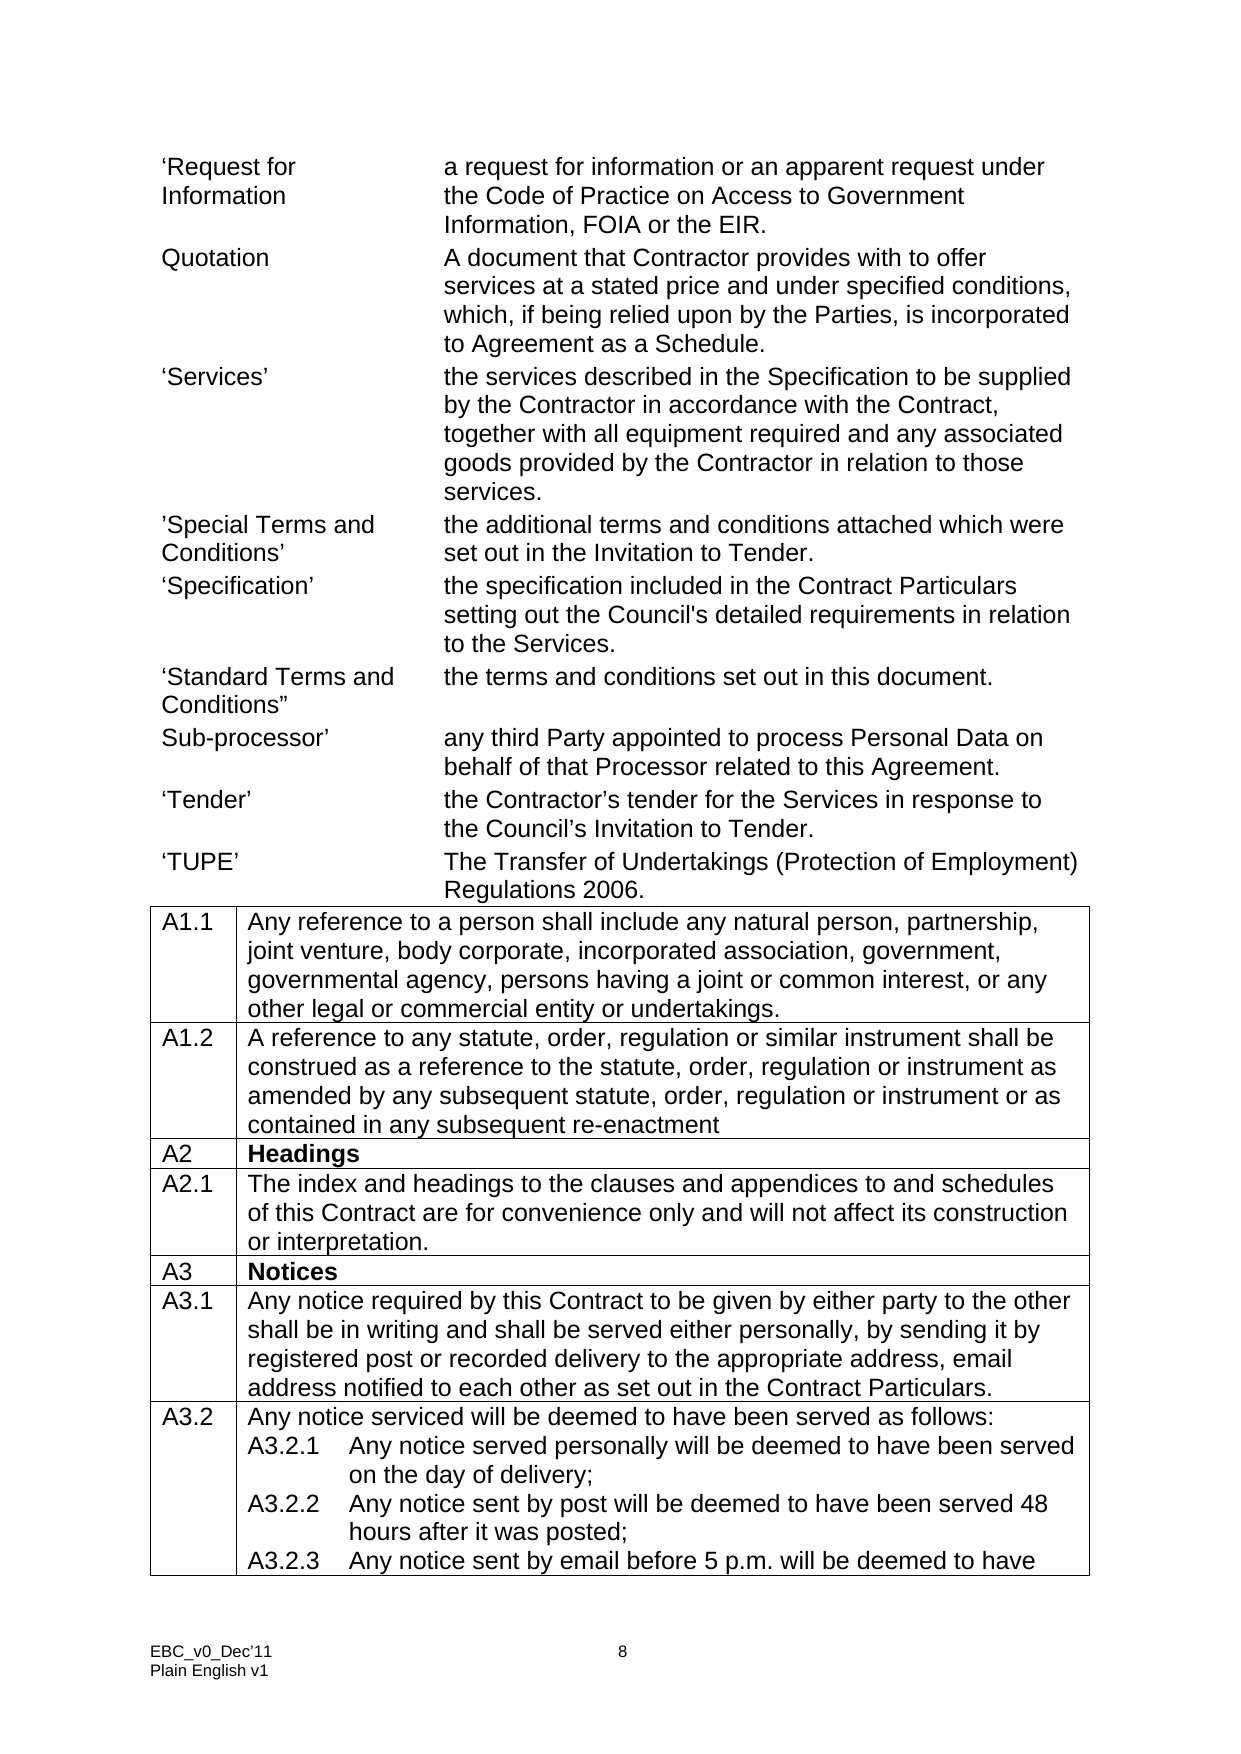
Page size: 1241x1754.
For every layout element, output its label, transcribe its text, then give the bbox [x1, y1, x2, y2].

table_cell Notices [237, 1256, 1089, 1285]
table_cell the additional terms and conditions attached which were set out in the Invitation to Tender. [433, 508, 1090, 569]
table_cell the Contractor’s tender for the Services in response to the Council’s Invitation to Tender. [433, 783, 1090, 844]
table_cell any third Party appointed to process Personal Data on behalf of that Processor related to this Agreement. [433, 721, 1090, 783]
table_cell A3 [151, 1256, 236, 1285]
table_cell A2.1 [151, 1169, 236, 1255]
table_cell ‘Standard Terms and Conditions” [150, 660, 432, 721]
table_cell Any notice required by this Contract to be given by either party to the other shall be in writing and shall be served either personally, by sending it by registered post or recorded delivery to the appropriate address, email address notified to each other as set out in the Contract Particulars. [237, 1286, 1089, 1401]
table_cell ’Special Terms and Conditions’ [150, 508, 432, 569]
table_cell A3.1 [151, 1286, 236, 1401]
table_cell Sub-processor’ [150, 721, 432, 783]
table_cell ‘Services’ [150, 360, 432, 507]
table_cell the specification included in the Contract Particulars setting out the Council's detailed requirements in relation to the Services. [433, 569, 1090, 659]
table_cell Quotation [150, 240, 432, 359]
table_cell A reference to any statute, order, regulation or similar instrument shall be construed as a reference to the statute, order, regulation or instrument as amended by any subsequent statute, order, regulation or instrument or as contained in any subsequent re-enactment [237, 1023, 1089, 1138]
table_cell ‘TUPE’ [150, 845, 432, 906]
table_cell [237, 1402, 1089, 1575]
table_cell The Transfer of Undertakings (Protection of Employment) Regulations 2006. [433, 845, 1090, 906]
table_cell Headings [237, 1139, 1089, 1168]
table_cell ‘Request for Information [150, 150, 432, 240]
table_cell A document that Contractor provides with to offer services at a stated price and under specified conditions, which, if being relied upon by the Parties, is incorporated to Agreement as a Schedule. [433, 240, 1090, 359]
table_header Any reference to a person shall include any natural person, partnership, joint venture, body corporate, incorporated association, government, governmental agency, persons having a joint or common interest, or any other legal or commercial entity or undertakings. [237, 907, 1089, 1022]
table_cell A2 [151, 1139, 236, 1168]
table_cell A3.2 [151, 1402, 236, 1575]
table_cell the terms and conditions set out in this document. [433, 660, 1090, 721]
table_cell The index and headings to the clauses and appendices to and schedules of this Contract are for convenience only and will not affect its construction or interpretation. [237, 1169, 1089, 1255]
table_cell ‘Tender’ [150, 783, 432, 844]
table_header A1.1 [151, 907, 236, 1022]
table_cell ‘Specification’ [150, 569, 432, 659]
table_cell the services described in the Specification to be supplied by the Contractor in accordance the Contract, together all equipment required and any associated goods provided by the Contractor in relation to those services. [433, 360, 1090, 507]
table_cell a request for information or an apparent request under the Code of Practice on Access to Government Information, FOIA or the EIR. [433, 150, 1090, 240]
table_cell A1.2 [151, 1023, 236, 1138]
